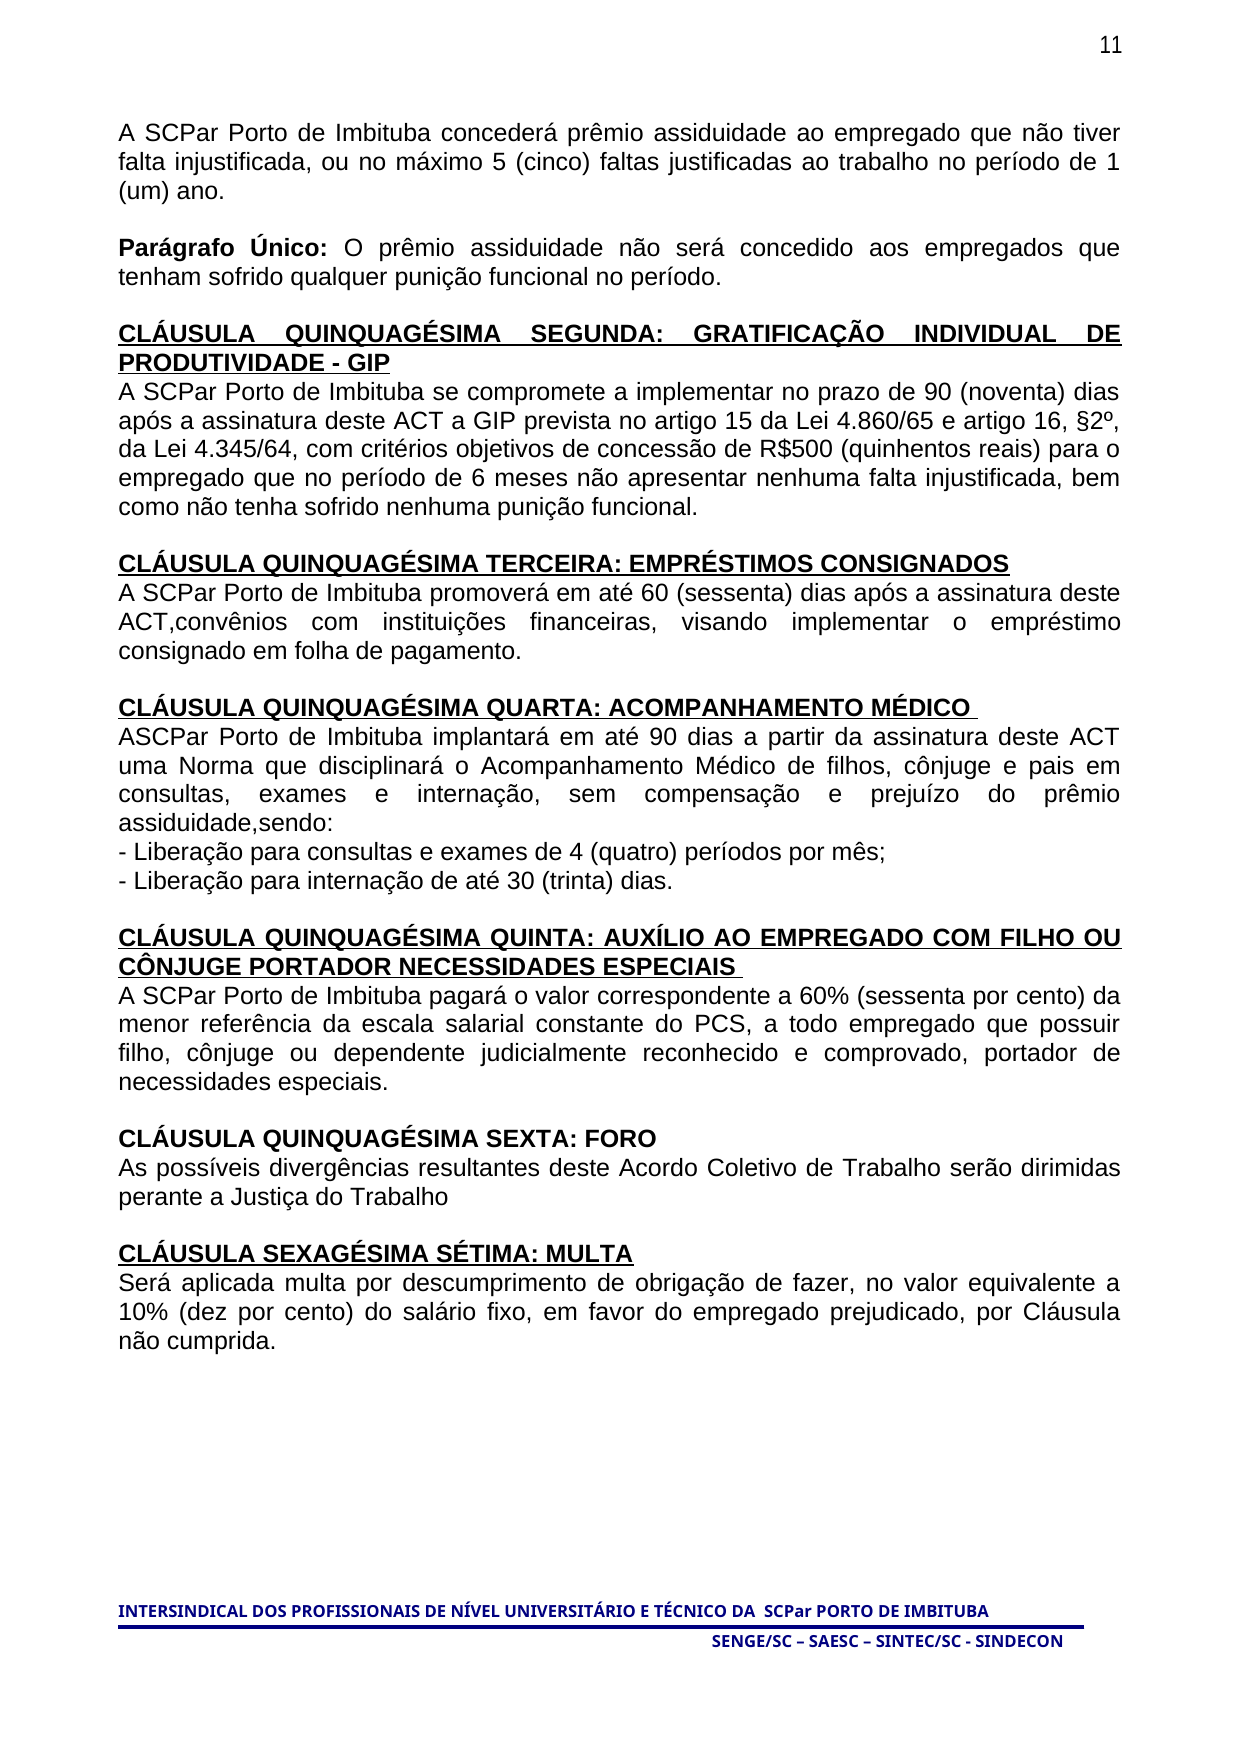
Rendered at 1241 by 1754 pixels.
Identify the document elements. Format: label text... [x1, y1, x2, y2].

text CLÁUSULA QUINQUAGÉSIMA TERCEIRA: EMPRÉSTIMOS CONSIGNADOS [118, 549, 1122, 578]
text - Liberação para consultas e exames de 4 (quatro) períodos por mês; [118, 837, 1122, 866]
text CLÁUSULA QUINQUAGÉSIMA SEGUNDA: GRATIFICAÇÃO INDIVIDUAL DE PRODUTIVIDADE - GIP [118, 319, 1122, 344]
text Parágrafo Único: O prêmio assiduidade não será concedido aos empregados que tenham sofrido qualquer punição funcional no período. [118, 233, 1122, 291]
text CLÁUSULA SEXAGÉSIMA SÉTIMA: MULTA [118, 1239, 1122, 1268]
text CLÁUSULA QUINQUAGÉSIMA QUINTA: AUXÍLIO AO EMPREGADO COM FILHO OU CÔNJUGE PORTADOR NECESSIDADES ESPECIAIS [118, 949, 1122, 981]
text As possíveis divergências resultantes deste Acordo Coletivo de Trabalho serão dirimidas perante a Justiça do Trabalho [118, 1153, 1122, 1211]
text A SCPar Porto de Imbituba concederá prêmio assiduidade ao empregado que não tiver falta injustificada, ou no máximo 5 (cinco) faltas justificadas ao trabalho no período de 1 (um) ano. [118, 118, 1122, 204]
text A SCPar Porto de Imbituba pagará o valor correspondente a 60% (sessenta por cento) da menor referência da escala salarial constante do PCS, a todo empregado que possuir filho, cônjuge ou dependente judicialmente reconhecido e comprovado, portador de necessidades especiais. [118, 981, 1122, 1096]
text CLÁUSULA QUINQUAGÉSIMA QUINTA: AUXÍLIO AO EMPREGADO COM FILHO OU CÔNJUGE PORTADOR NECESSIDADES ESPECIAIS [118, 923, 1122, 948]
text - Liberação para internação de até 30 (trinta) dias. [118, 866, 1122, 894]
text Será aplicada multa por descumprimento de obrigação de fazer, no valor equivalente a 10% (dez por cento) do salário fixo, em favor do empregado prejudicado, por Cláusula não cumprida. [118, 1268, 1122, 1354]
text A SCPar Porto de Imbituba se compromete a implementar no prazo de 90 (noventa) dias após a assinatura deste ACT a GIP prevista no artigo 15 da Lei 4.860/65 e artigo 16, §2º, da Lei 4.345/64, com critérios objetivos de concessão de R$500 (quinhentos reais) para o empregado que no período de 6 meses não apresentar nenhuma falta injustificada, bem como não tenha sofrido nenhuma punição funcional. [118, 377, 1122, 521]
text CLÁUSULA QUINQUAGÉSIMA SEXTA: FORO [118, 1124, 1122, 1153]
text CLÁUSULA QUINQUAGÉSIMA QUARTA: ACOMPANHAMENTO MÉDICO [118, 693, 1122, 722]
text CLÁUSULA QUINQUAGÉSIMA SEGUNDA: GRATIFICAÇÃO INDIVIDUAL DE PRODUTIVIDADE - GIP [118, 346, 1122, 377]
text A SCPar Porto de Imbituba promoverá em até 60 (sessenta) dias após a assinatura deste ACT,convênios com instituições financeiras, visando implementar o empréstimo consignado em folha de pagamento. [118, 578, 1122, 664]
text ASCPar Porto de Imbituba implantará em até 90 dias a partir da assinatura deste ACT uma Norma que disciplinará o Acompanhamento Médico de filhos, cônjuge e pais em consultas, exames e internação, sem compensação e prejuízo do prêmio assiduidade,sendo: [118, 722, 1122, 837]
